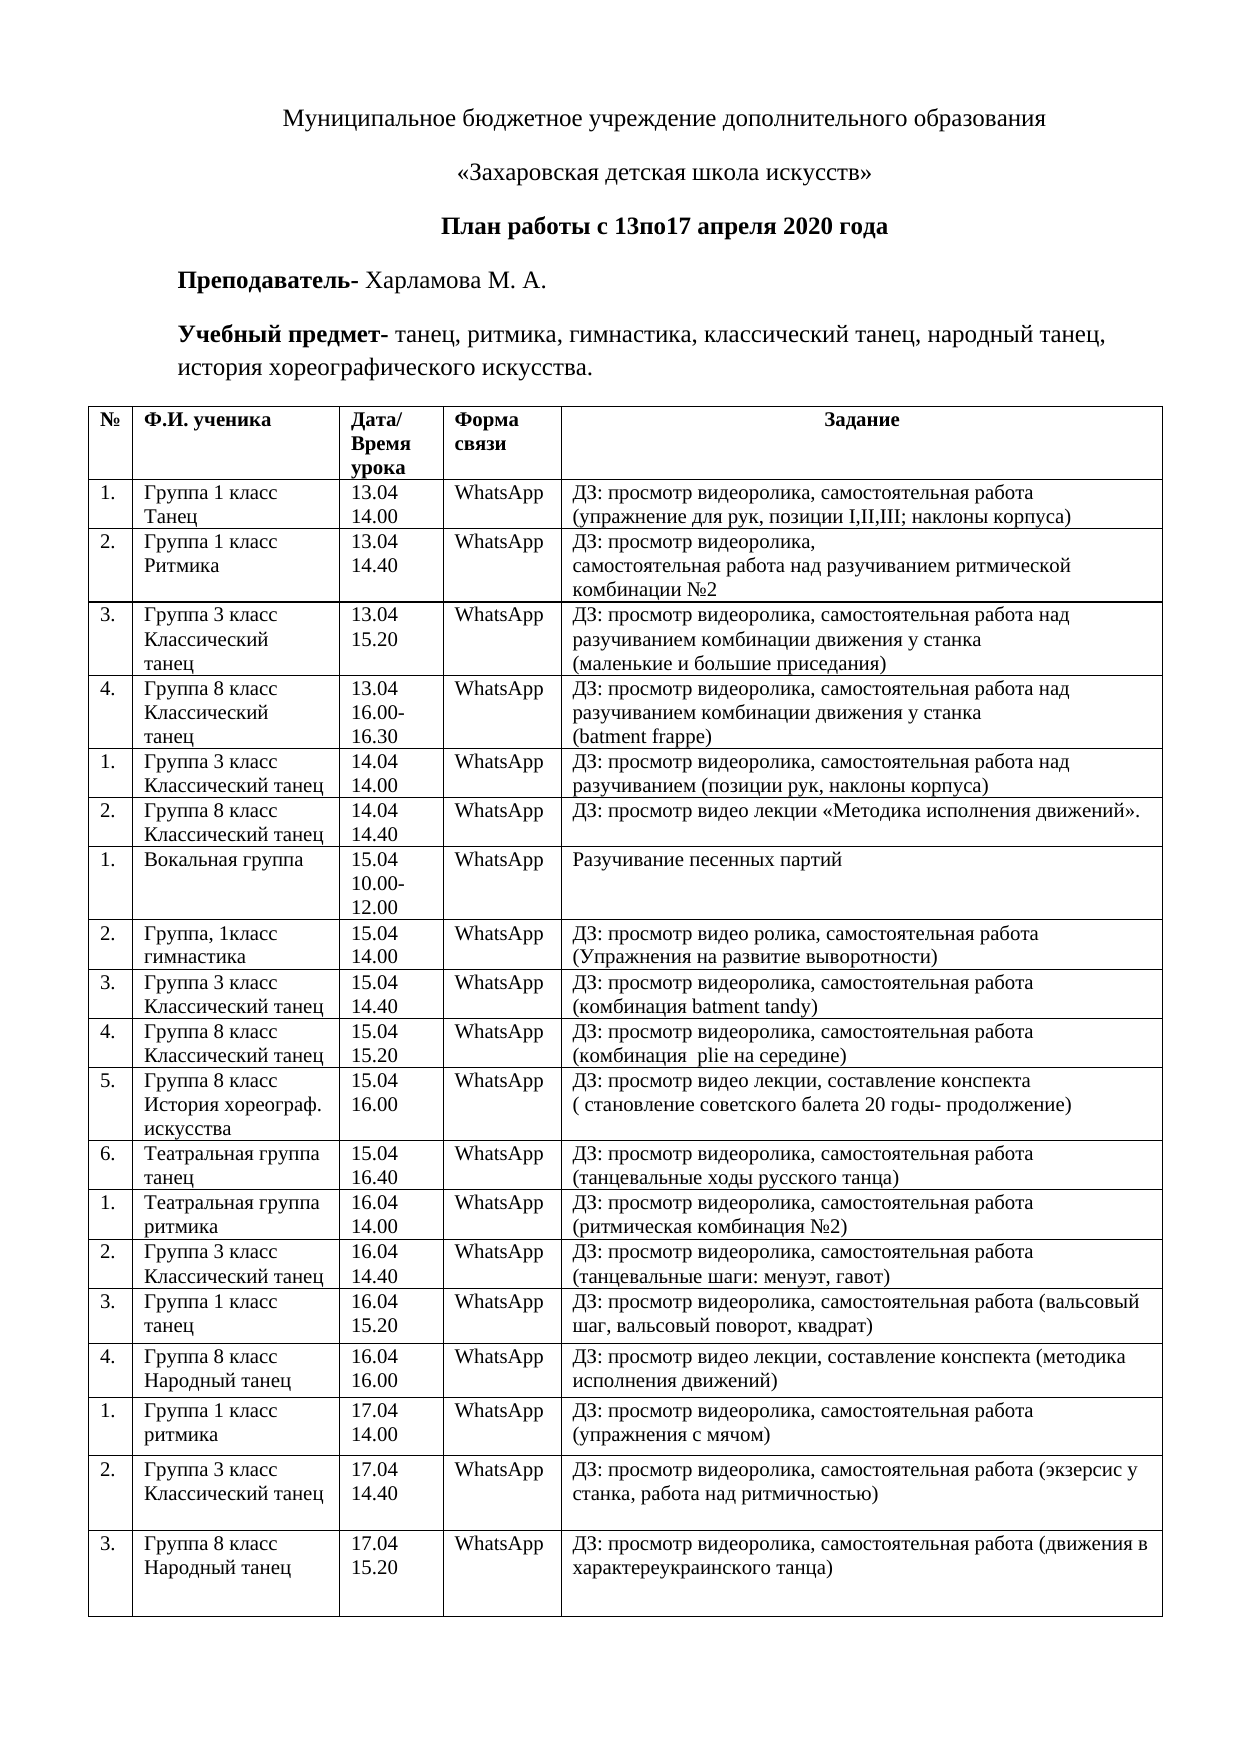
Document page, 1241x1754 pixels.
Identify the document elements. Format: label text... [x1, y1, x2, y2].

table_cell 3. [89, 970, 132, 1018]
table_cell Группа 3 класс Классический танец [133, 970, 339, 1018]
table_header № [89, 407, 132, 479]
table_header Форма связи [444, 407, 561, 479]
table_cell ДЗ: просмотр видеоролика, самостоятельная работа над разучиванием (позиции рук, наклоны корпуса) [562, 749, 1162, 797]
table_cell 16.04 14.00 [340, 1190, 443, 1238]
table_cell ДЗ: просмотр видеоролика, самостоятельная работа над разучиванием ритмической комбинации №2 [562, 529, 1162, 601]
text Муниципальное бюджетное учреждение дополнительного образования [177, 103, 1152, 132]
table_cell 1. [89, 1398, 132, 1455]
table_cell ДЗ: просмотр видеоролика, самостоятельная работа (комбинация plie на середине) [562, 1019, 1162, 1067]
text Учебный предмет- танец, ритмика, гимнастика, классический танец, народный танец, история хореографического искусства. [177, 319, 1152, 381]
table_cell 13.04 16.00-16.30 [340, 676, 443, 748]
table_cell 13.04 15.20 [340, 603, 443, 674]
table_header Ф.И. ученика [133, 407, 339, 479]
table_cell WhatsApp [444, 1068, 561, 1140]
table_cell 16.04 15.20 [340, 1289, 443, 1343]
table_cell ДЗ: просмотр видеоролика, самостоятельная работа (вальсовый шаг, вальсовый поворот, квадрат) [562, 1289, 1162, 1343]
table_cell 13.04 14.00 [340, 480, 443, 528]
table_cell 4. [89, 1019, 132, 1067]
table_cell WhatsApp [444, 847, 561, 919]
table_cell WhatsApp [444, 1141, 561, 1189]
table_cell Группа 8 класс История хореограф. искусства [133, 1068, 339, 1140]
table_cell Театральная группа ритмика [133, 1190, 339, 1238]
table_cell WhatsApp [444, 1531, 561, 1616]
table_cell ДЗ: просмотр видео ролика, самостоятельная работа (Упражнения на развитие выворотности) [562, 920, 1162, 968]
table_cell WhatsApp [444, 1190, 561, 1238]
table_header Задание [562, 407, 1162, 479]
table_cell 2. [89, 1456, 132, 1530]
table_cell 17.04 15.20 [340, 1531, 443, 1616]
table_cell WhatsApp [444, 1289, 561, 1343]
table_cell ДЗ: просмотр видео лекции «Методика исполнения движений». [562, 798, 1162, 846]
table_cell Театральная группа танец [133, 1141, 339, 1189]
table_cell 1. [89, 480, 132, 528]
table_cell ДЗ: просмотр видеоролика, самостоятельная работа (упражнения с мячом) [562, 1398, 1162, 1455]
table_cell ДЗ: просмотр видео лекции, составление конспекта (методика исполнения движений) [562, 1344, 1162, 1397]
table_cell WhatsApp [444, 749, 561, 797]
table_cell 15.04 15.20 [340, 1019, 443, 1067]
table_cell 17.04 14.00 [340, 1398, 443, 1455]
table_cell Группа, 1класс гимнастика [133, 920, 339, 968]
table_cell 15.04 16.40 [340, 1141, 443, 1189]
table_cell 2. [89, 920, 132, 968]
table_cell Группа 3 класс Классический танец [133, 603, 339, 674]
table_cell 16.04 14.40 [340, 1240, 443, 1288]
table_cell 17.04 14.40 [340, 1456, 443, 1530]
table_cell ДЗ: просмотр видео лекции, составление конспекта ( становление советского балета 20 годы- продолжение) [562, 1068, 1162, 1140]
table_cell ДЗ: просмотр видеоролика, самостоятельная работа (комбинация batment tandy) [562, 970, 1162, 1018]
table_cell 15.04 10.00-12.00 [340, 847, 443, 919]
table_cell 14.04 14.00 [340, 749, 443, 797]
table_cell Группа 1 класс Танец [133, 480, 339, 528]
table_cell 3. [89, 603, 132, 674]
table_cell Группа 8 класс Классический танец [133, 798, 339, 846]
table_cell Группа 8 класс Народный танец [133, 1531, 339, 1616]
table_cell WhatsApp [444, 603, 561, 674]
table_cell WhatsApp [444, 970, 561, 1018]
table_cell Группа 8 класс Классический танец [133, 1019, 339, 1067]
table_cell 2. [89, 798, 132, 846]
table_cell 1. [89, 847, 132, 919]
table_cell ДЗ: просмотр видеоролика, самостоятельная работа (движения в характереукраинского танца) [562, 1531, 1162, 1616]
table_cell Группа 3 класс Классический танец [133, 1456, 339, 1530]
table_cell WhatsApp [444, 1019, 561, 1067]
table_cell Группа 3 класс Классический танец [133, 1240, 339, 1288]
table_cell 13.04 14.40 [340, 529, 443, 601]
table_cell 1. [89, 1190, 132, 1238]
table_cell 4. [89, 676, 132, 748]
table_cell WhatsApp [444, 676, 561, 748]
table_cell ДЗ: просмотр видеоролика, самостоятельная работа (ритмическая комбинация №2) [562, 1190, 1162, 1238]
table_cell WhatsApp [444, 920, 561, 968]
table_cell WhatsApp [444, 1344, 561, 1397]
table_cell Группа 1 класс Ритмика [133, 529, 339, 601]
table_cell Группа 3 класс Классический танец [133, 749, 339, 797]
table_cell ДЗ: просмотр видеоролика, самостоятельная работа над разучиванием комбинации движения у станка (batment frappe) [562, 676, 1162, 748]
table_cell ДЗ: просмотр видеоролика, самостоятельная работа (экзерсис у станка, работа над ритмичностью) [562, 1456, 1162, 1530]
table_cell Группа 1 класс танец [133, 1289, 339, 1343]
table_cell WhatsApp [444, 1456, 561, 1530]
table_cell Разучивание песенных партий [562, 847, 1162, 919]
table_cell 2. [89, 1240, 132, 1288]
table_cell 2. [89, 529, 132, 601]
text Преподаватель- Харламова М. А. [177, 265, 1152, 294]
table_cell 15.04 14.00 [340, 920, 443, 968]
table_cell 4. [89, 1344, 132, 1397]
table_cell WhatsApp [444, 1240, 561, 1288]
table_cell Группа 8 класс Классический танец [133, 676, 339, 748]
table_cell WhatsApp [444, 798, 561, 846]
table_cell ДЗ: просмотр видеоролика, самостоятельная работа (упражнение для рук, позиции I,II,III; наклоны корпуса) [562, 480, 1162, 528]
table_cell 16.04 16.00 [340, 1344, 443, 1397]
table_cell 5. [89, 1068, 132, 1140]
table_cell Группа 8 класс Народный танец [133, 1344, 339, 1397]
table_cell WhatsApp [444, 529, 561, 601]
table_cell ДЗ: просмотр видеоролика, самостоятельная работа над разучиванием комбинации движения у станка (маленькие и большие приседания) [562, 603, 1162, 674]
text План работы с 13по17 апреля 2020 года [177, 211, 1152, 240]
text «Захаровская детская школа искусств» [177, 157, 1152, 186]
table_cell 1. [89, 749, 132, 797]
table_cell 15.04 14.40 [340, 970, 443, 1018]
table_header Дата/ Время урока [340, 407, 443, 479]
table_cell 6. [89, 1141, 132, 1189]
table_cell WhatsApp [444, 1398, 561, 1455]
table_cell Вокальная группа [133, 847, 339, 919]
table_cell ДЗ: просмотр видеоролика, самостоятельная работа (танцевальные шаги: менуэт, гавот) [562, 1240, 1162, 1288]
table_cell Группа 1 класс ритмика [133, 1398, 339, 1455]
table_cell WhatsApp [444, 480, 561, 528]
table_cell ДЗ: просмотр видеоролика, самостоятельная работа (танцевальные ходы русского танца) [562, 1141, 1162, 1189]
table_cell 14.04 14.40 [340, 798, 443, 846]
table_cell 3. [89, 1289, 132, 1343]
table_cell 3. [89, 1531, 132, 1616]
table_cell 15.04 16.00 [340, 1068, 443, 1140]
